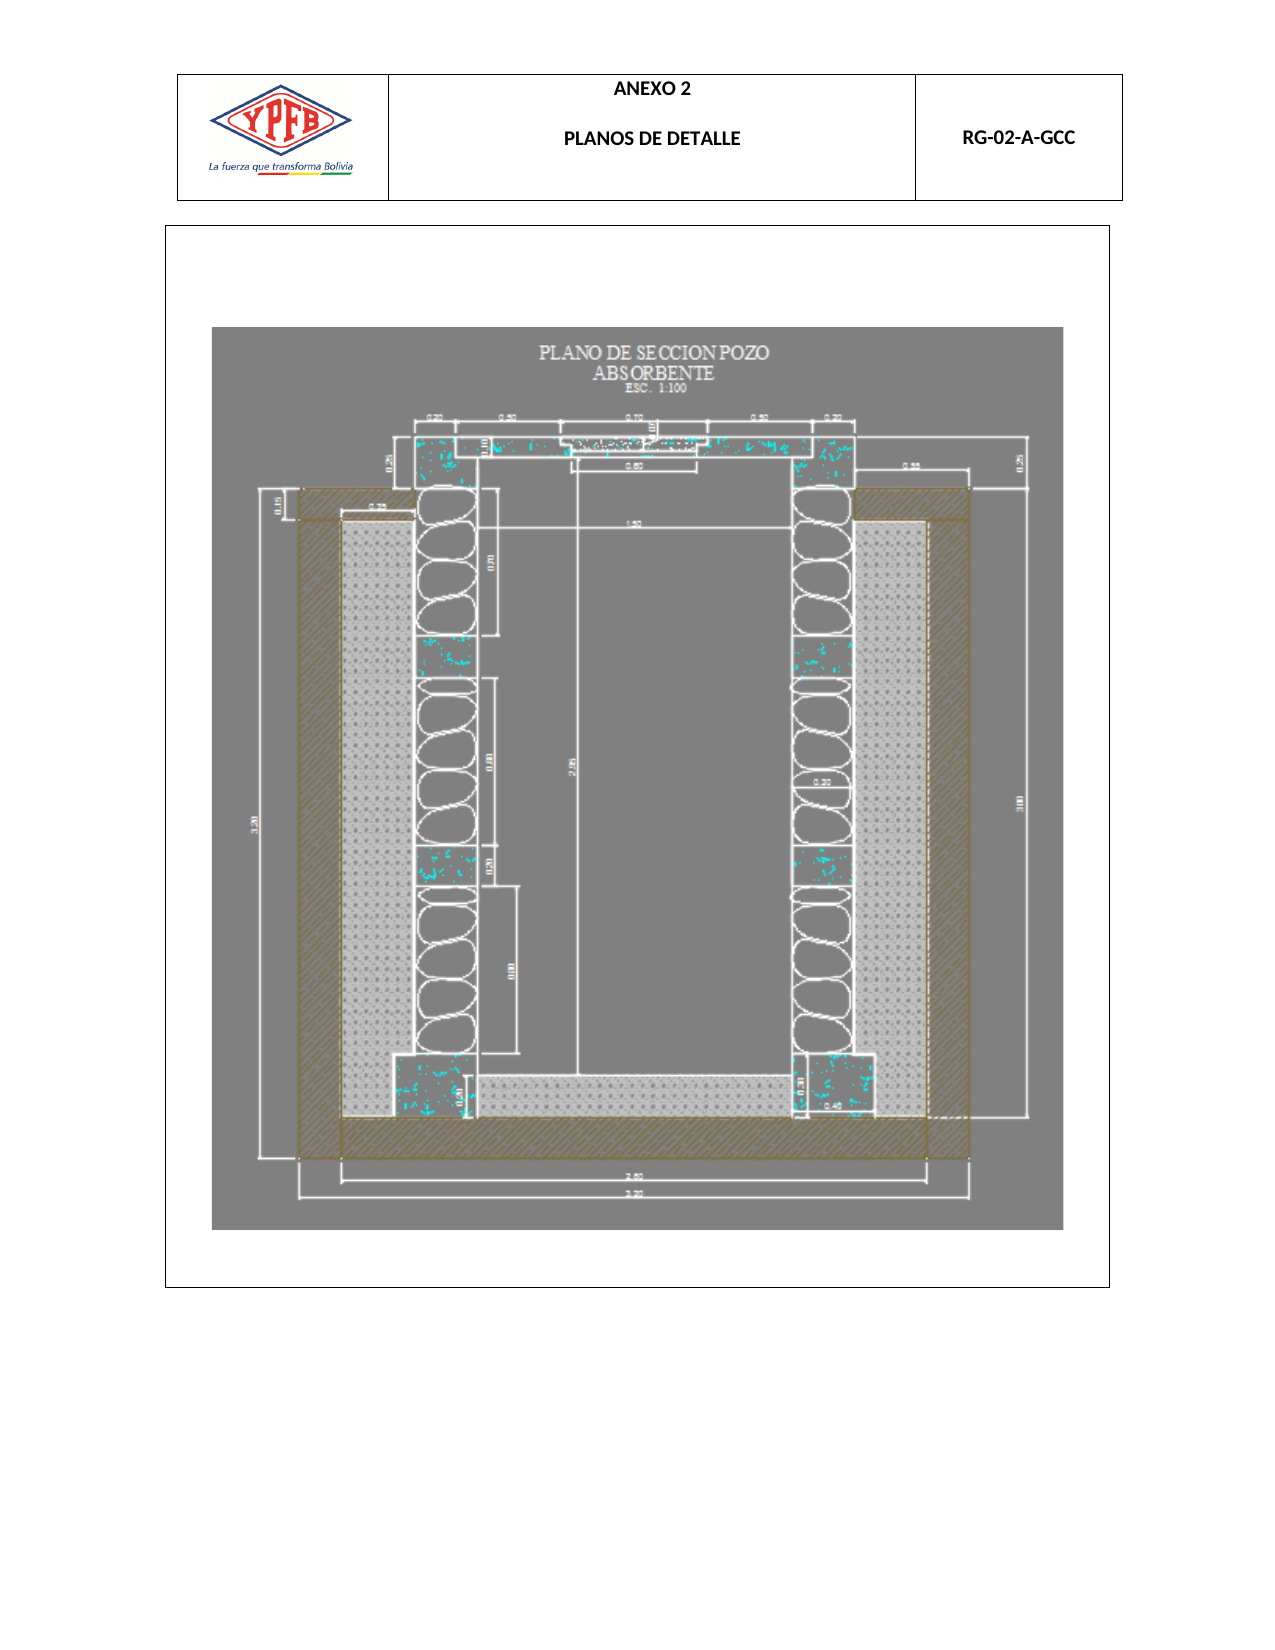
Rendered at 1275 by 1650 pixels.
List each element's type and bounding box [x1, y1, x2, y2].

table_header [166, 226, 1109, 1287]
picture [206, 80, 354, 180]
picture [211, 327, 1064, 1230]
